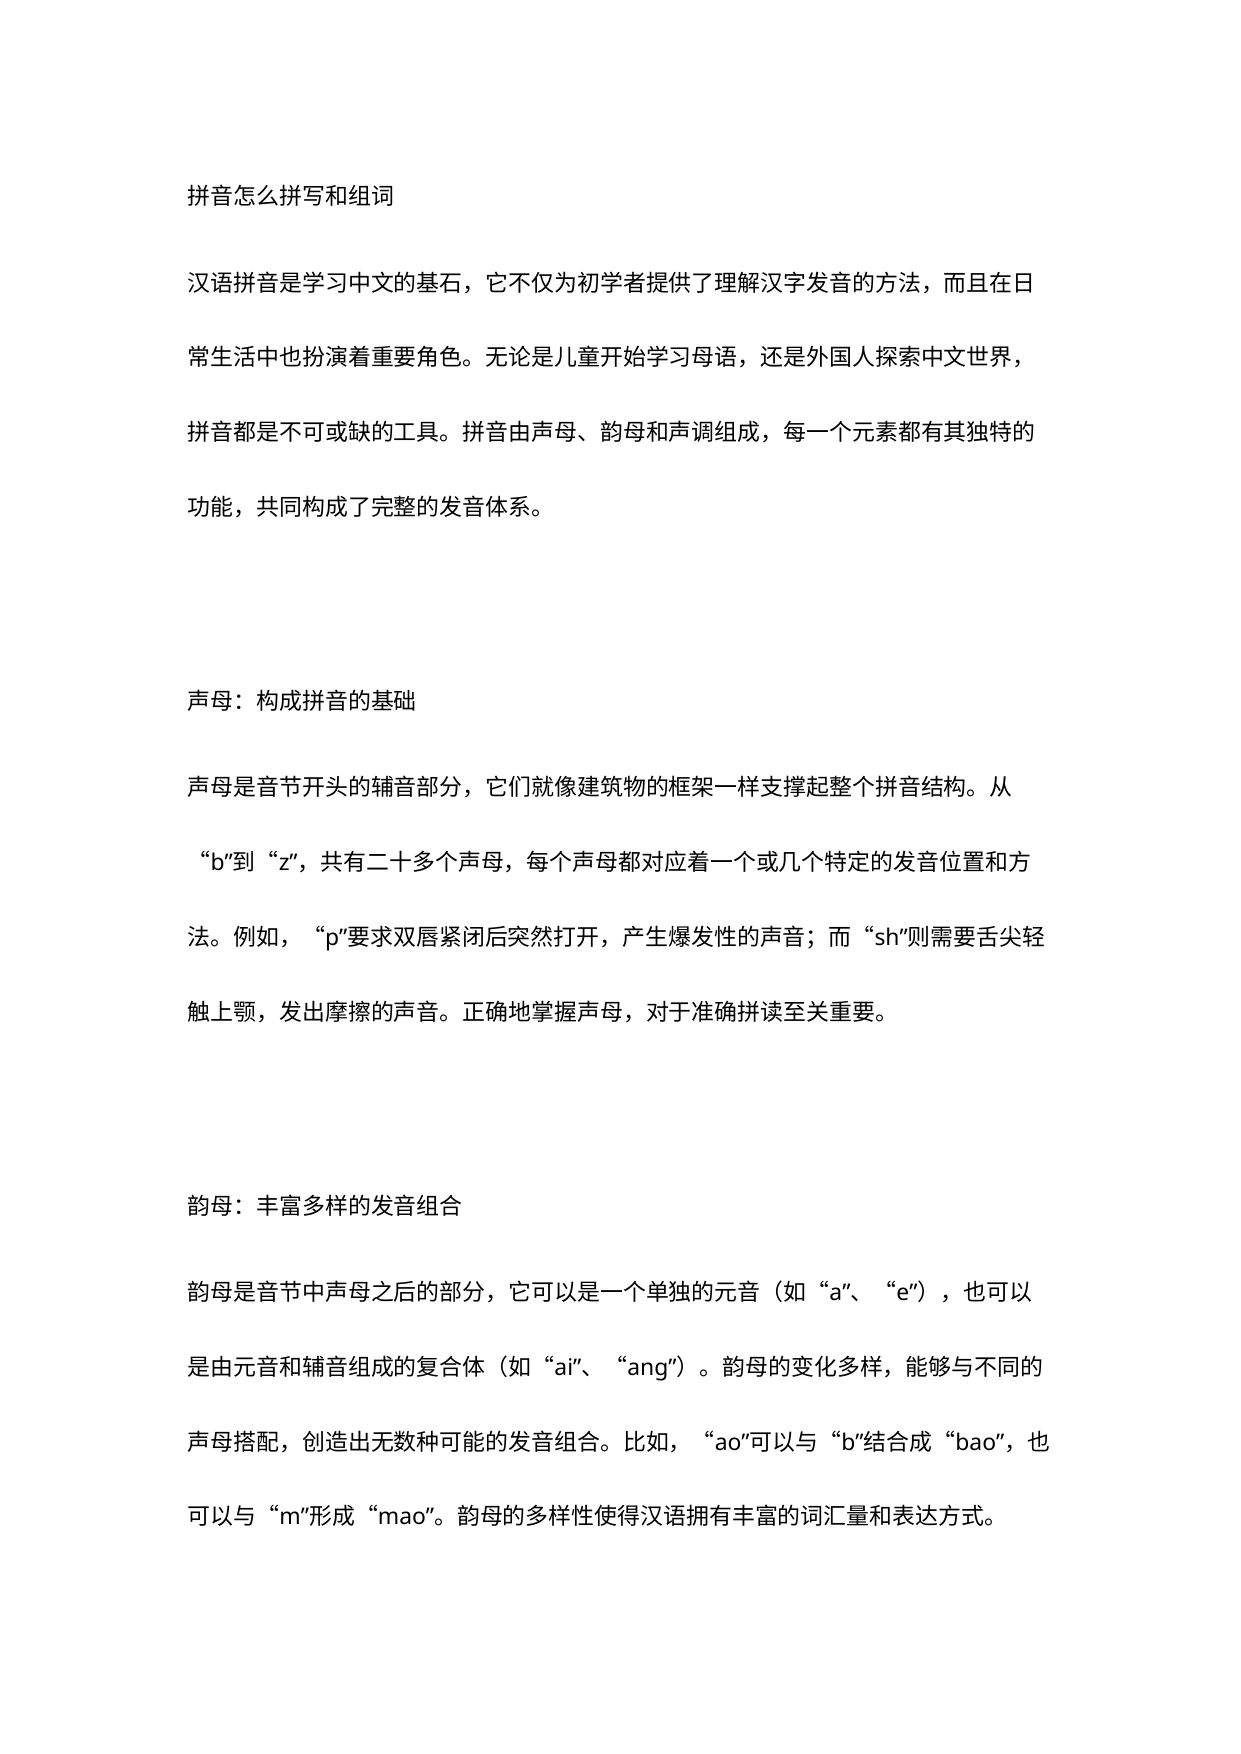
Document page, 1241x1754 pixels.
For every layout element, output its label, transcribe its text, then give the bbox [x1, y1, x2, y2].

text 拼音怎么拼写和组词 [187, 162, 1053, 227]
text 汉语拼音是学习中文的基石，它不仅为初学者提供了理解汉字发音的方法，而且在日常生活中也扮演着重要角色。无论是儿童开始学习母语，还是外国人探索中文世界，拼音都是不可或缺的工具。拼音由声母、韵母和声调组成，每一个元素都有其独特的功能，共同构成了完整的发音体系。 [187, 248, 1053, 538]
text 韵母是音节中声母之后的部分，它可以是一个单独的元音（如“a”、“e”），也可以是由元音和辅音组成的复合体（如“ai”、“ang”）。韵母的变化多样，能够与不同的声母搭配，创造出无数种可能的发音组合。比如，“ao”可以与“b”结合成“bao”，也可以与“m”形成“mao”。韵母的多样性使得汉语拥有丰富的词汇量和表达方式。 [187, 1258, 1053, 1547]
text 韵母：丰富多样的发音组合 [187, 1172, 1053, 1237]
text 声母是音节开头的辅音部分，它们就像建筑物的框架一样支撑起整个拼音结构。从“b”到“z”，共有二十多个声母，每个声母都对应着一个或几个特定的发音位置和方法。例如，“p”要求双唇紧闭后突然打开，产生爆发性的声音；而“sh”则需要舌尖轻触上颚，发出摩擦的声音。正确地掌握声母，对于准确拼读至关重要。 [187, 753, 1053, 1042]
text 声母：构成拼音的基础 [187, 667, 1053, 732]
